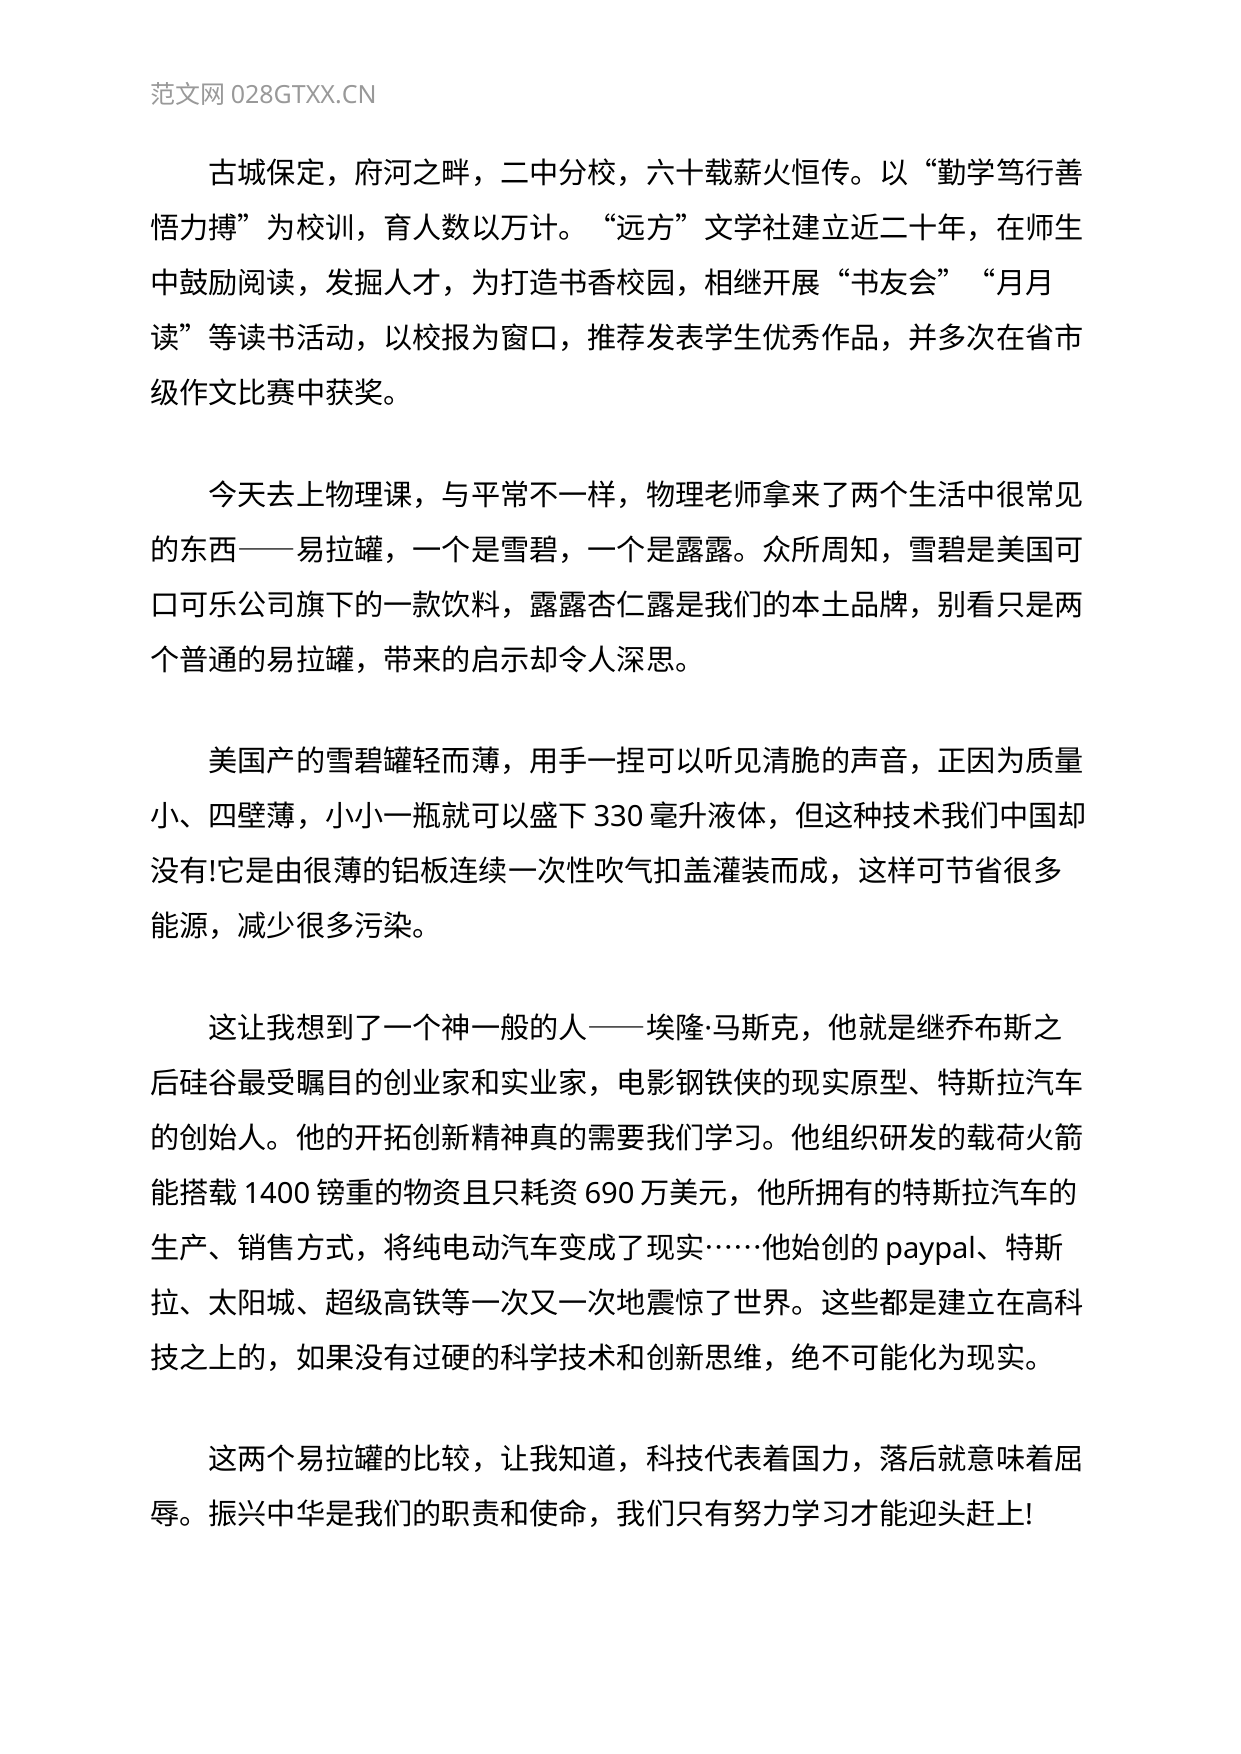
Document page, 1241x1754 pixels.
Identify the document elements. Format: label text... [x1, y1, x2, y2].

text 美国产的雪碧罐轻而薄，用手一捏可以听见清脆的声音，正因为质量小、四壁薄，小小一瓶就可以盛下330毫升液体，但这种技术我们中国却没有!它是由很薄的铝板连续一次性吹气扣盖灌装而成，这样可节省很多能源，减少很多污染。 [150, 738, 1090, 945]
text 古城保定，府河之畔，二中分校，六十载薪火恒传。以“勤学笃行善悟力搏”为校训，育人数以万计。“远方”文学社建立近二十年，在师生中鼓励阅读，发掘人才，为打造书香校园，相继开展“书友会”“月月读”等读书活动，以校报为窗口，推荐发表学生优秀作品，并多次在省市级作文比赛中获奖。 [150, 150, 1090, 412]
text 今天去上物理课，与平常不一样，物理老师拿来了两个生活中很常见的东西——易拉罐，一个是雪碧，一个是露露。众所周知，雪碧是美国可口可乐公司旗下的一款饮料，露露杏仁露是我们的本土品牌，别看只是两个普通的易拉罐，带来的启示却令人深思。 [150, 471, 1090, 678]
text 这让我想到了一个神一般的人——埃隆·马斯克，他就是继乔布斯之后硅谷最受瞩目的创业家和实业家，电影钢铁侠的现实原型、特斯拉汽车的创始人。他的开拓创新精神真的需要我们学习。他组织研发的载荷火箭能搭载1400镑重的物资且只耗资690万美元，他所拥有的特斯拉汽车的生产、销售方式，将纯电动汽车变成了现实……他始创的paypal、特斯拉、太阳城、超级高铁等一次又一次地震惊了世界。这些都是建立在高科技之上的，如果没有过硬的科学技术和创新思维，绝不可能化为现实。 [150, 1004, 1090, 1376]
text 这两个易拉罐的比较，让我知道，科技代表着国力，落后就意味着屈辱。振兴中华是我们的职责和使命，我们只有努力学习才能迎头赶上! [150, 1436, 1090, 1533]
